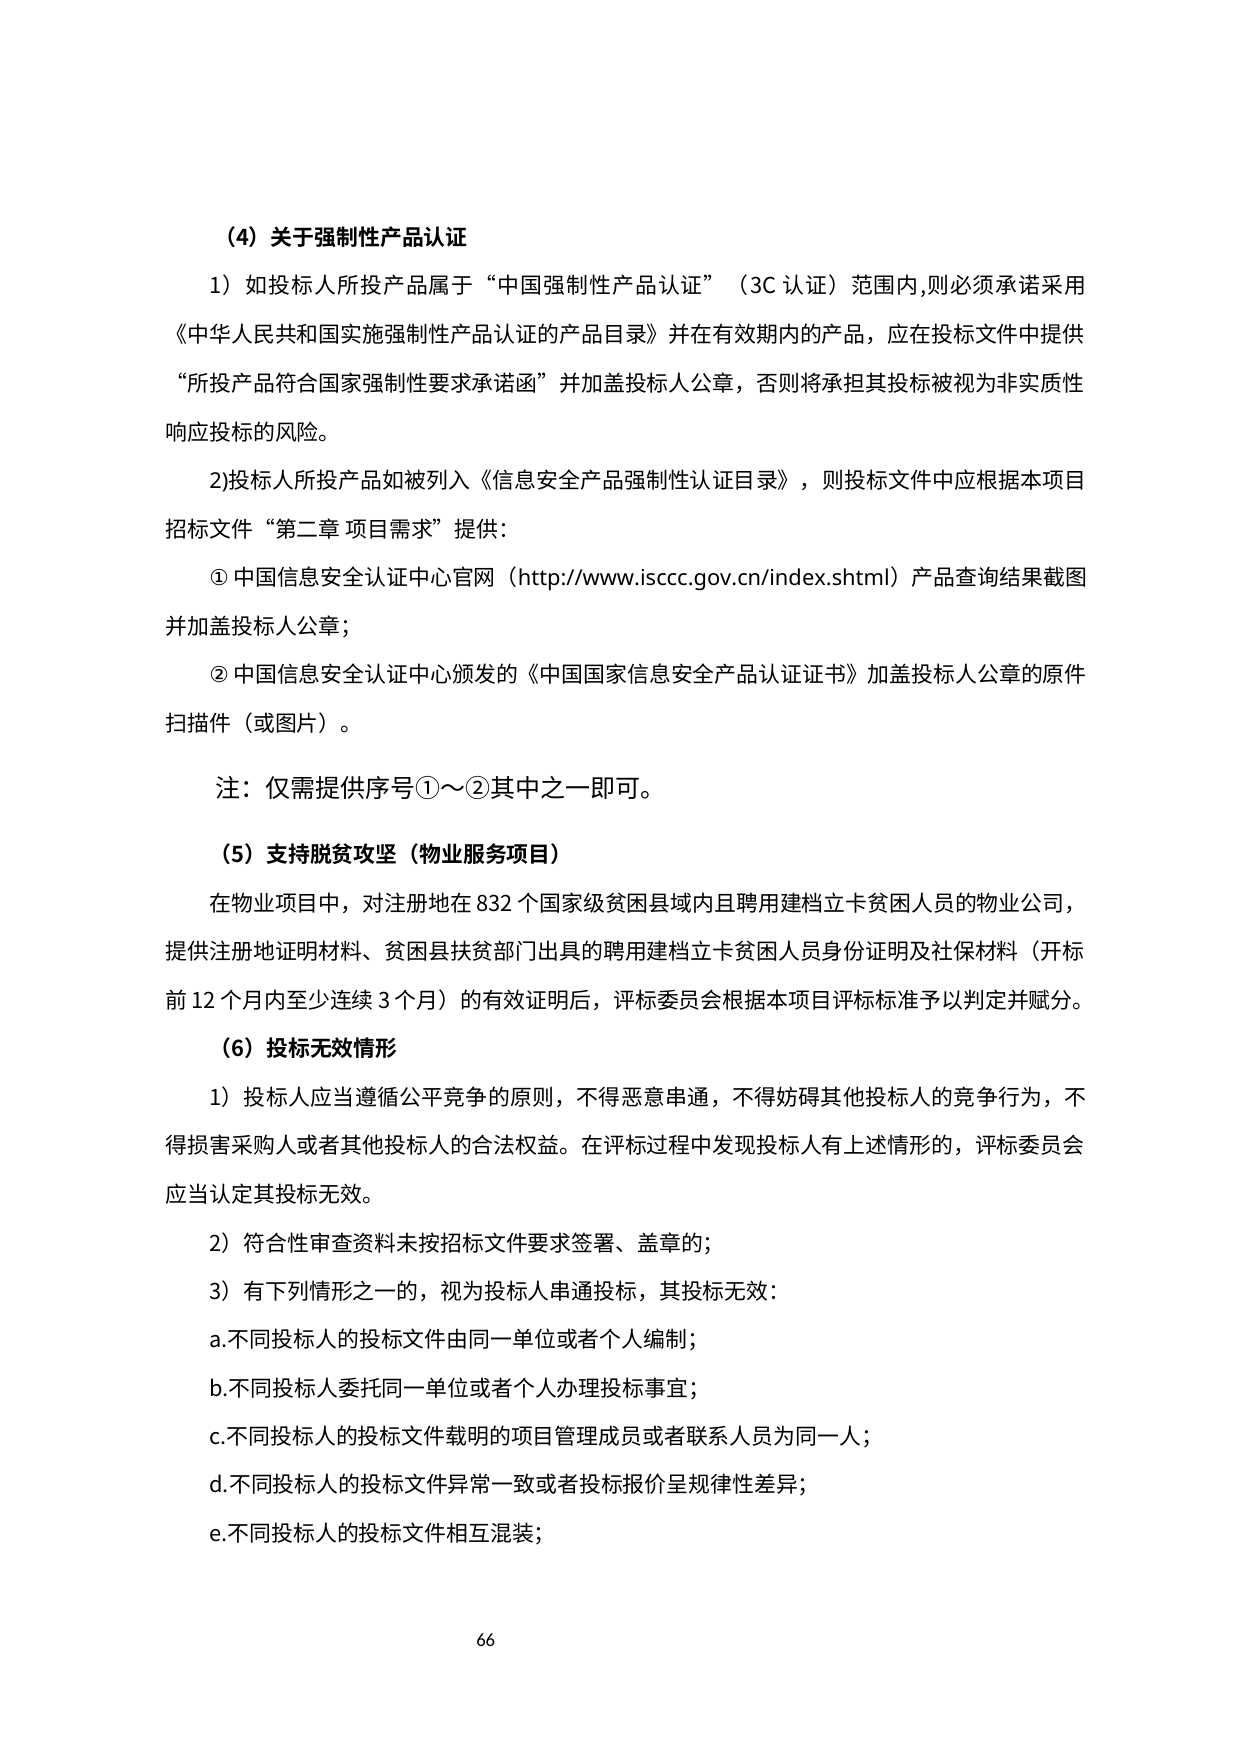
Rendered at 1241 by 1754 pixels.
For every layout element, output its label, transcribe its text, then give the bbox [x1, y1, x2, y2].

text 1）如投标人所投产品属于“中国强制性产品认证”（3C认证）范围内,则必须承诺采用《中华人民共和国实施强制性产品认证的产品目录》并在有效期内的产品，应在投标文件中提供“所投产品符合国家强制性要求承诺函”并加盖投标人公章，否则将承担其投标被视为非实质性响应投标的风险。 [165, 268, 1087, 447]
text （6）投标无效情形 [165, 1031, 1087, 1063]
text c.不同投标人的投标文件载明的项目管理成员或者联系人员为同一人； [165, 1418, 1087, 1451]
text a.不同投标人的投标文件由同一单位或者个人编制； [165, 1322, 1087, 1354]
text ②中国信息安全认证中心颁发的《中国国家信息安全产品认证证书》加盖投标人公章的原件扫描件（或图片）。 [165, 657, 1087, 738]
text 在物业项目中，对注册地在832个国家级贫困县域内且聘用建档立卡贫困人员的物业公司，提供注册地证明材料、贫困县扶贫部门出具的聘用建档立卡贫困人员身份证明及社保材料（开标前12个月内至少连续3个月）的有效证明后，评标委员会根据本项目评标标准予以判定并赋分。 [165, 885, 1087, 1015]
text 2)投标人所投产品如被列入《信息安全产品强制性认证目录》，则投标文件中应根据本项目招标文件“第二章 项目需求”提供： [165, 462, 1087, 544]
text （5）支持脱贫攻坚（物业服务项目） [165, 837, 1087, 869]
text 3）有下列情形之一的，视为投标人串通投标，其投标无效： [165, 1273, 1087, 1306]
text 1）投标人应当遵循公平竞争的原则，不得恶意串通，不得妨碍其他投标人的竞争行为，不得损害采购人或者其他投标人的合法权益。在评标过程中发现投标人有上述情形的，评标委员会应当认定其投标无效。 [165, 1079, 1087, 1209]
text e.不同投标人的投标文件相互混装； [165, 1515, 1087, 1548]
text ①中国信息安全认证中心官网（http://www.isccc.gov.cn/index.shtml）产品查询结果截图并加盖投标人公章； [165, 559, 1087, 641]
text d.不同投标人的投标文件异常一致或者投标报价呈规律性差异； [165, 1467, 1087, 1499]
text 2）符合性审查资料未按招标文件要求签署、盖章的； [165, 1225, 1087, 1258]
text b.不同投标人委托同一单位或者个人办理投标事宜； [165, 1370, 1087, 1403]
text 注：仅需提供序号①～②其中之一即可。 [165, 754, 1087, 819]
text （4）关于强制性产品认证 [165, 219, 1087, 252]
